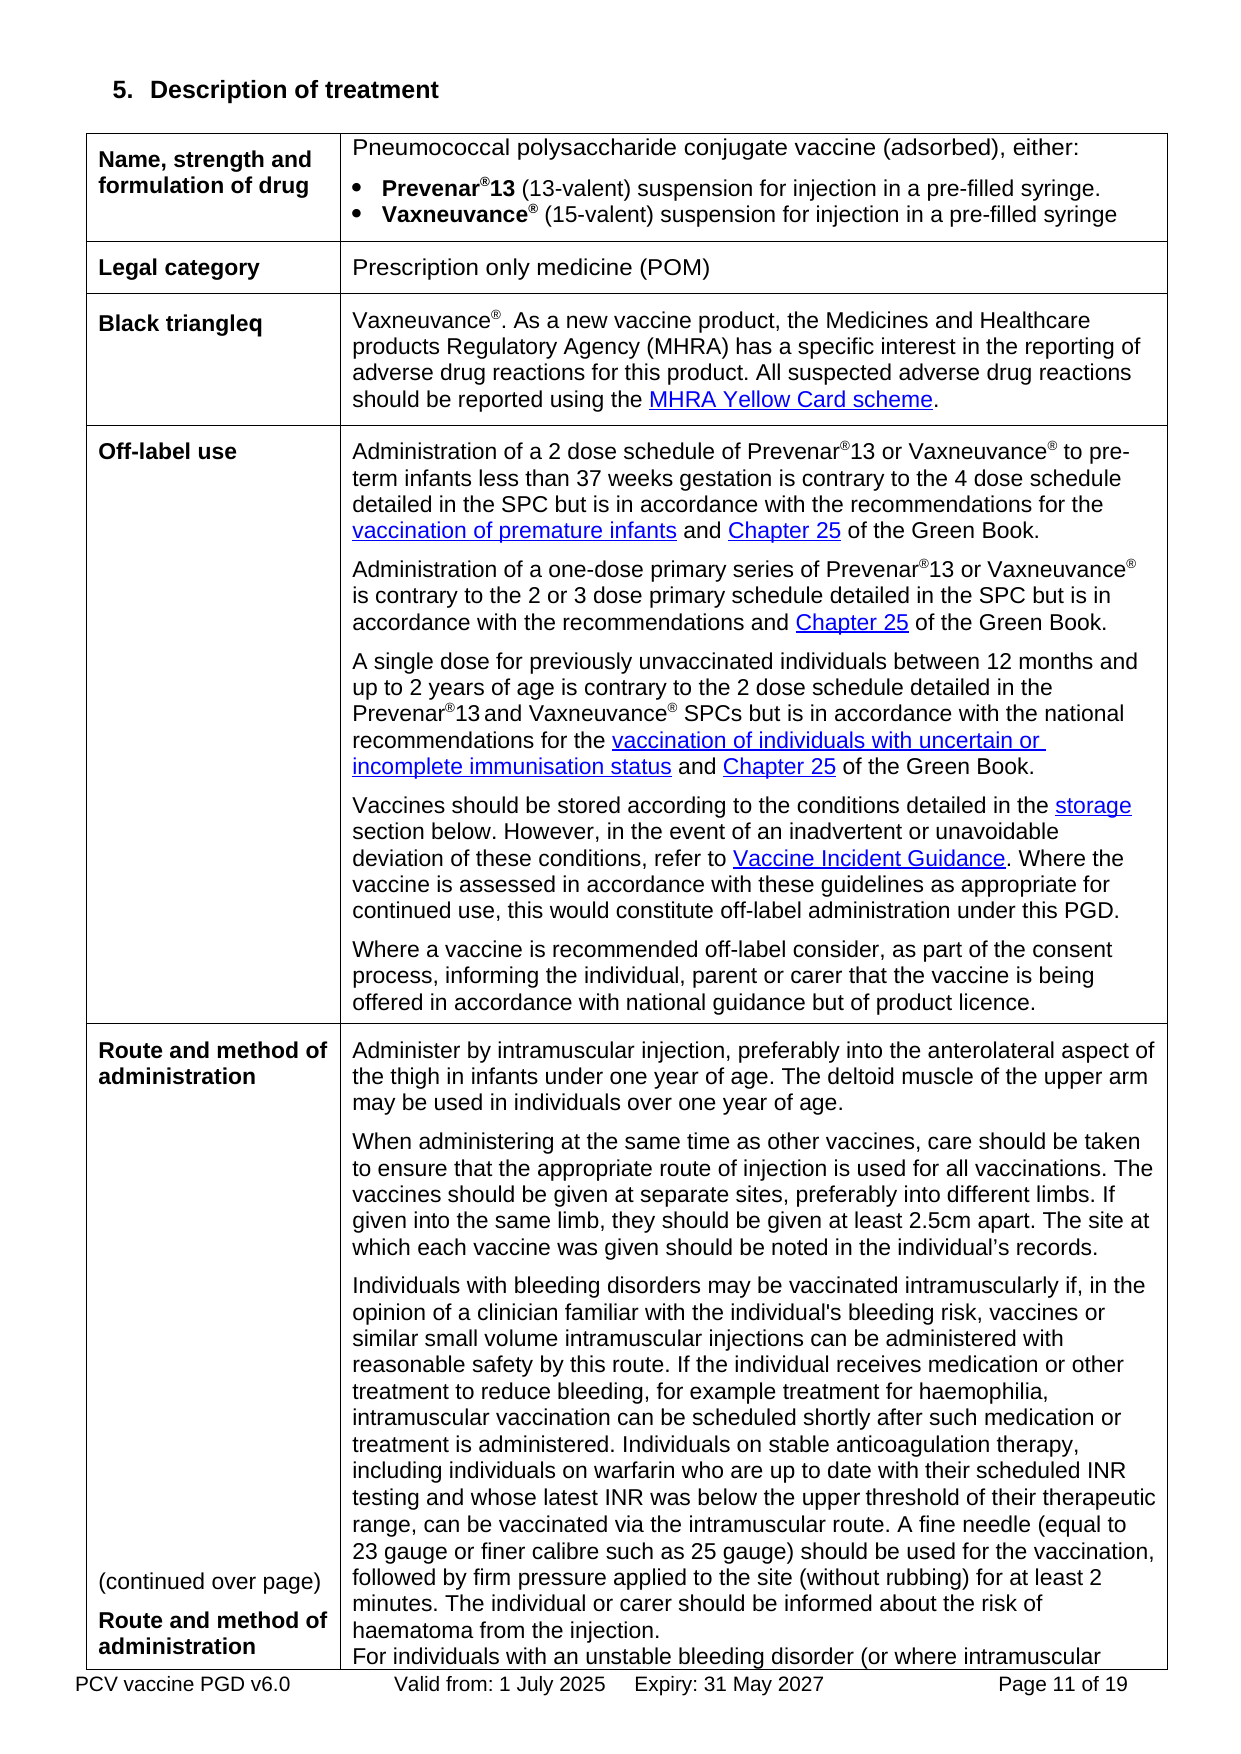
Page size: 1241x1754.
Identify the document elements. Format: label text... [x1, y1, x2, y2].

list Description of treatment [112, 75, 1165, 104]
table_cell Black triangleq [87, 294, 340, 424]
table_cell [87, 1024, 340, 1669]
table_cell Off-label use [87, 426, 340, 1023]
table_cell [341, 1024, 1167, 1669]
table_cell Legal category [87, 242, 340, 293]
table_header Name, strength and formulation of drug [87, 134, 340, 241]
table_cell Vaxneuvance®. As a new vaccine product, the Medicines and Healthcare products Regulatory Agency (MHRA) has a specific interest in the reporting of adverse drug reactions for this product. All suspected adverse drug reactions should be reported using the MHRA Yellow Card scheme. [341, 294, 1167, 424]
table_cell Prescription only medicine (POM) [341, 242, 1167, 293]
table_header Pneumococcal polysaccharide conjugate vaccine (adsorbed), either: Prevenar®13 (13-valent) suspension for injection in a pre-filled syringe. Vaxneuvance® (15-valent) suspension for injection in a pre-filled syringe [341, 134, 1167, 241]
table_cell Administration of a 2 dose schedule of Prevenar®13 or Vaxneuvance® to pre-term infants less than 37 weeks gestation is contrary to the 4 dose schedule detailed in the SPC but is in accordance with the recommendations for the vaccination of premature infants and Chapter 25 of the Green Book. Administration of a one-dose primary series of Prevenar®13 or Vaxneuvance® is contrary to the 2 or 3 dose primary schedule detailed in the SPC but is in accordance with the recommendations and Chapter 25 of the Green Book. A single dose for previously unvaccinated individuals between 12 months and up to 2 years of age is contrary to the 2 dose schedule detailed in the Prevenar®13 and Vaxneuvance® SPCs but is in accordance with the national recommendations for the vaccination of individuals with uncertain or incomplete immunisation status and Chapter 25 of the Green Book. Vaccines should be stored according to the conditions detailed in the storage section below. However, in the event of an inadvertent or unavoidable deviation of these conditions, refer to Vaccine Incident Guidance. Where the vaccine is assessed in accordance with these guidelines as appropriate for continued use, this would constitute off-label administration under this PGD. Where a vaccine is recommended off-label consider, as part of the consent process, informing the individual, parent or carer that the vaccine is being offered in accordance with national guidance but of product licence. [341, 426, 1167, 1023]
